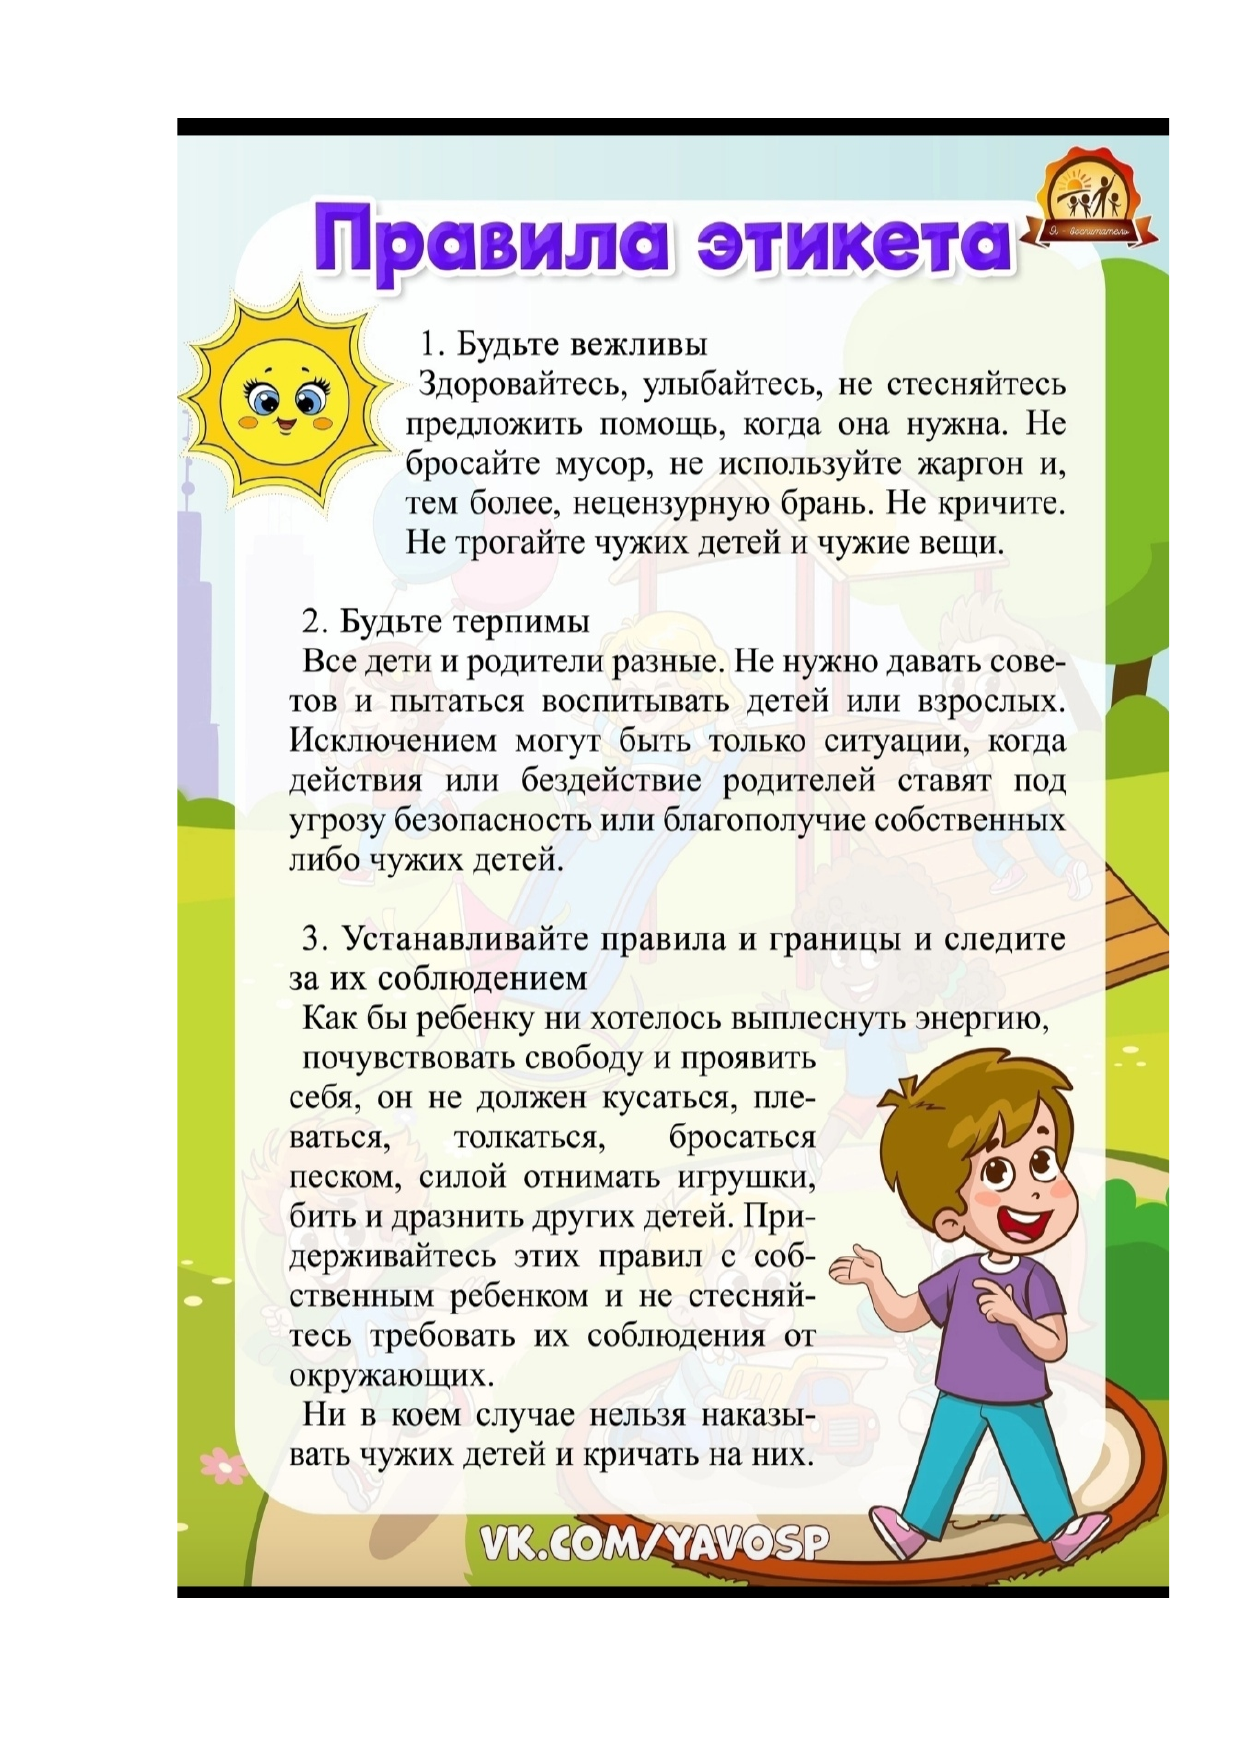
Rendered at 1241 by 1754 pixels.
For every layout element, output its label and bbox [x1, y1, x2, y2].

picture [177, 118, 1170, 1598]
